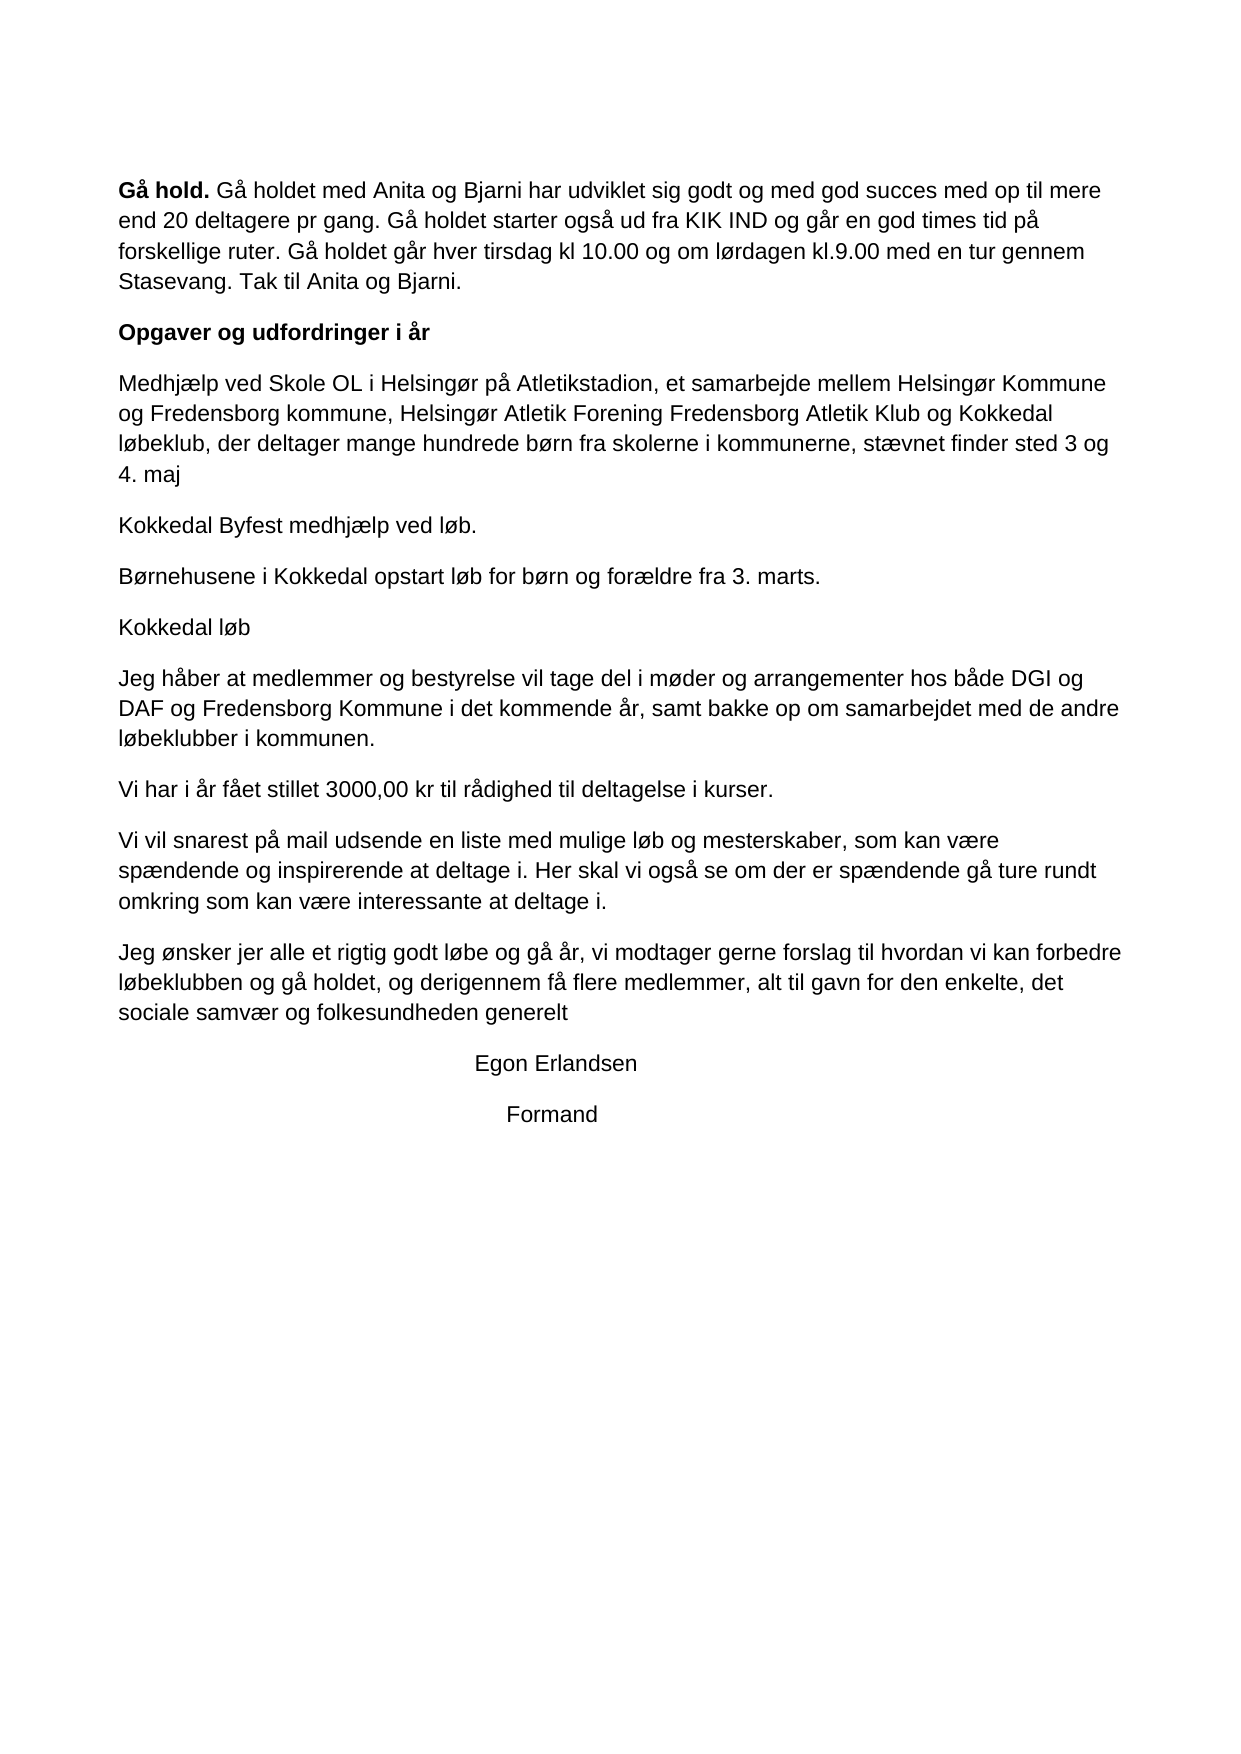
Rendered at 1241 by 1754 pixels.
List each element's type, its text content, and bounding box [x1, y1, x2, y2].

text Gå hold. Gå holdet med Anita og Bjarni har udviklet sig godt og med god succes med op til mere end 20 deltagere pr gang. Gå holdet starter også ud fra KIK IND og går en god times tid på forskellige ruter. Gå holdet går hver tirsdag kl 10.00 og om lørdagen kl.9.00 med en tur gennem Stasevang. Tak til Anita og Bjarni. [118, 177, 1122, 294]
text Kokkedal løb [118, 614, 1122, 640]
text Egon Erlandsen [118, 1050, 1122, 1076]
text Jeg ønsker jer alle et rigtig godt løbe og gå år, vi modtager gerne forslag til hvordan vi kan forbedre løbeklubben og gå holdet, og derigennem få flere medlemmer, alt til gavn for den enkelte, det sociale samvær og folkesundheden generelt [118, 939, 1122, 1025]
text Opgaver og udfordringer i år [118, 319, 1122, 345]
text Formand [118, 1101, 1122, 1127]
text Medhjælp ved Skole OL i Helsingør på Atletikstadion, et samarbejde mellem Helsingør Kommune og Fredensborg kommune, Helsingør Atletik Forening Fredensborg Atletik Klub og Kokkedal løbeklub, der deltager mange hundrede børn fra skolerne i kommunerne, stævnet finder sted 3 og 4. maj [118, 370, 1122, 487]
text Børnehusene i Kokkedal opstart løb for børn og forældre fra 3. marts. [118, 563, 1122, 589]
text Kokkedal Byfest medhjælp ved løb. [118, 512, 1122, 538]
text Vi har i år fået stillet 3000,00 kr til rådighed til deltagelse i kurser. [118, 776, 1122, 802]
text Jeg håber at medlemmer og bestyrelse vil tage del i møder og arrangementer hos både DGI og DAF og Fredensborg Kommune i det kommende år, samt bakke op om samarbejdet med de andre løbeklubber i kommunen. [118, 665, 1122, 751]
text Vi vil snarest på mail udsende en liste med mulige løb og mesterskaber, som kan være spændende og inspirerende at deltage i. Her skal vi også se om der er spændende gå ture rundt omkring som kan være interessante at deltage i. [118, 827, 1122, 914]
